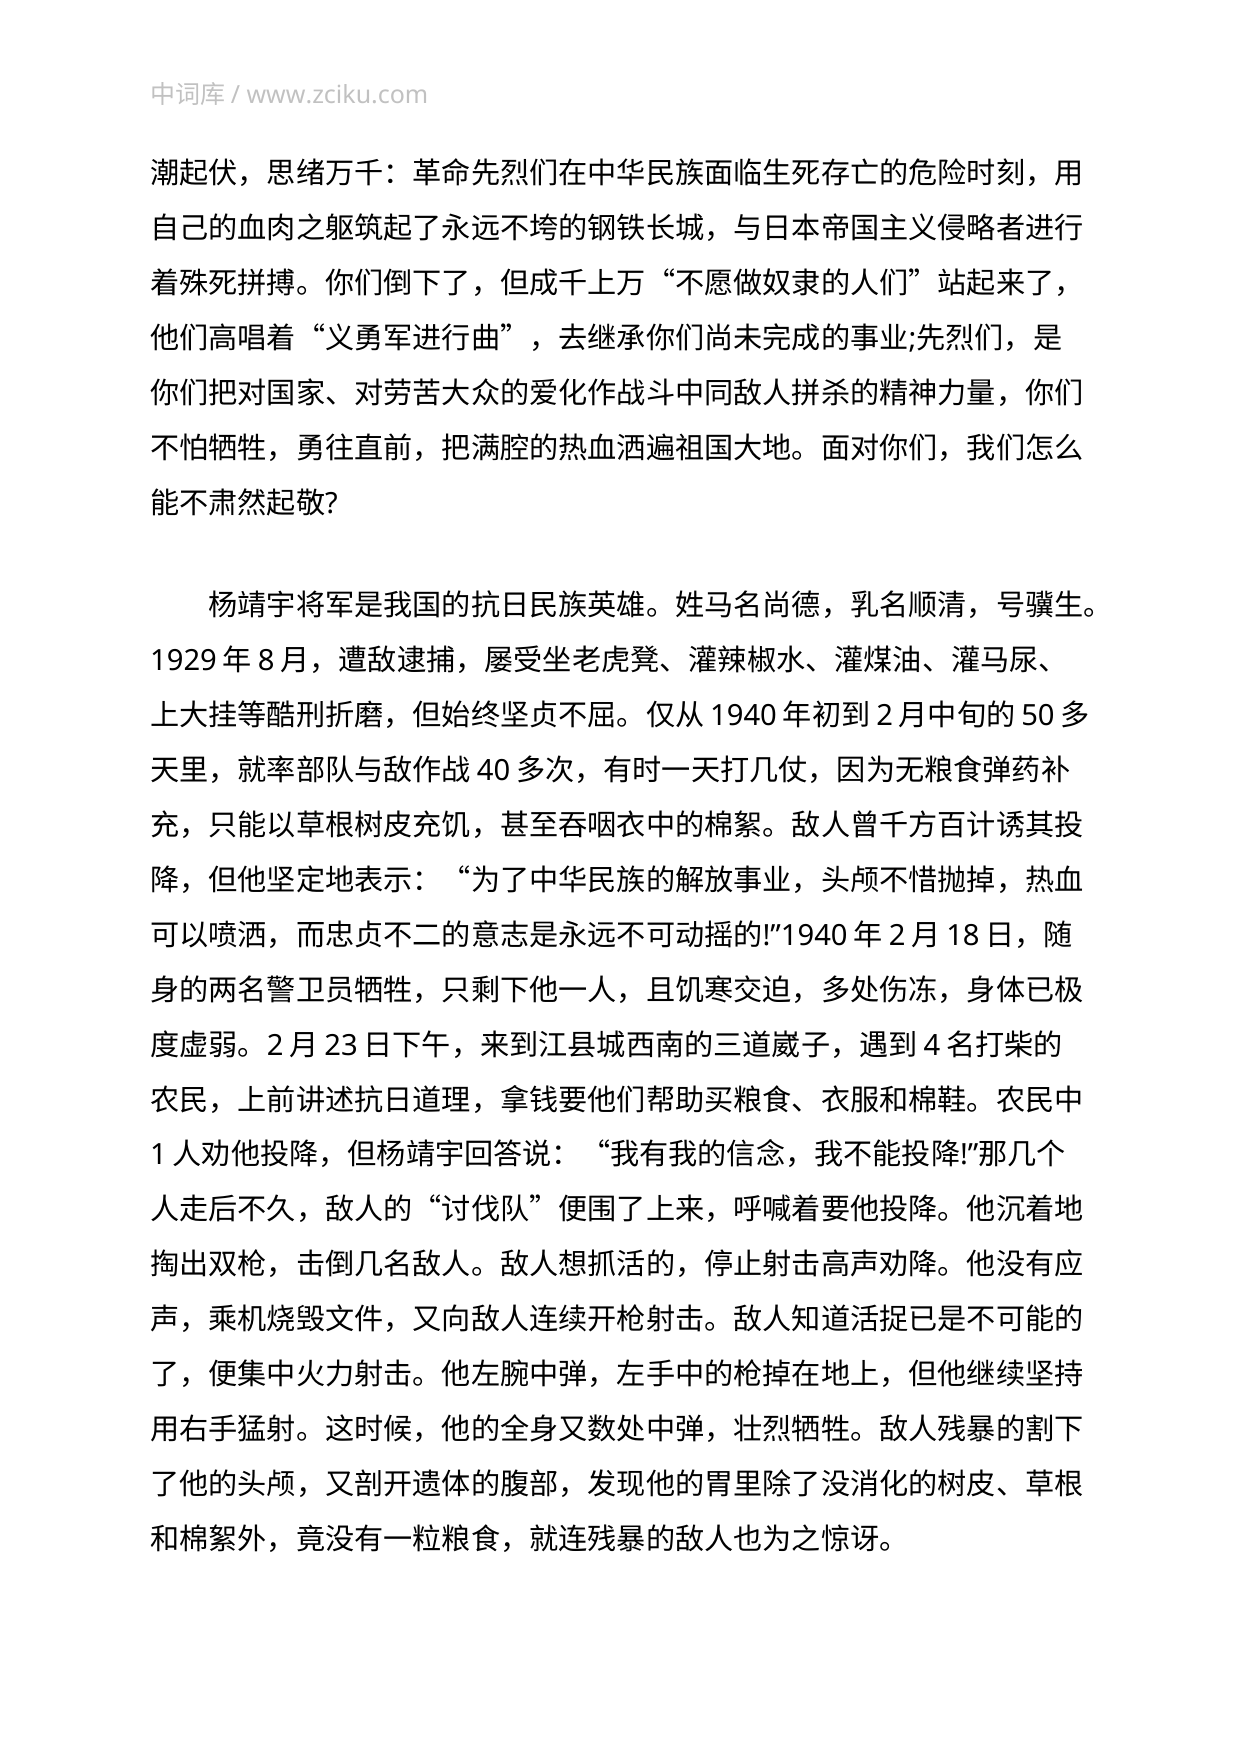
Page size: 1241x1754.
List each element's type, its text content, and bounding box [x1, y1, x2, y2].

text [150, 150, 1090, 522]
text 杨靖宇将军是我国的抗日民族英雄。姓马名尚德，乳名顺清，号骥生。1929年8月，遭敌逮捕，屡受坐老虎凳、灌辣椒水、灌煤油、灌马尿、上大挂等酷刑折磨，但始终坚贞不屈。仅从1940年初到2月中旬的50多天里，就率部队与敌作战40多次，有时一天打几仗，因为无粮食弹药补充，只能以草根树皮充饥，甚至吞咽衣中的棉絮。敌人曾千方百计诱其投降，但他坚定地表示：“为了中华民族的解放事业，头颅不惜抛掉，热血可以喷洒，而忠贞不二的意志是永远不可动摇的!”1940年2月18日，随身的两名警卫员牺牲，只剩下他一人，且饥寒交迫，多处伤冻，身体已极度虚弱。2月23日下午，来到江县城西南的三道崴子，遇到4名打柴的农民，上前讲述抗日道理，拿钱要他们帮助买粮食、衣服和棉鞋。农民中1人劝他投降，但杨靖宇回答说：“我有我的信念，我不能投降!”那几个人走后不久，敌人的“讨伐队”便围了上来，呼喊着要他投降。他沉着地掏出双枪，击倒几名敌人。敌人想抓活的，停止射击高声劝降。他没有应声，乘机烧毁文件，又向敌人连续开枪射击。敌人知道活捉已是不可能的了，便集中火力射击。他左腕中弹，左手中的枪掉在地上，但他继续坚持用右手猛射。这时候，他的全身又数处中弹，壮烈牺牲。敌人残暴的割下了他的头颅，又剖开遗体的腹部，发现他的胃里除了没消化的树皮、草根和棉絮外，竟没有一粒粮食，就连残暴的敌人也为之惊讶。 [150, 581, 1090, 1558]
